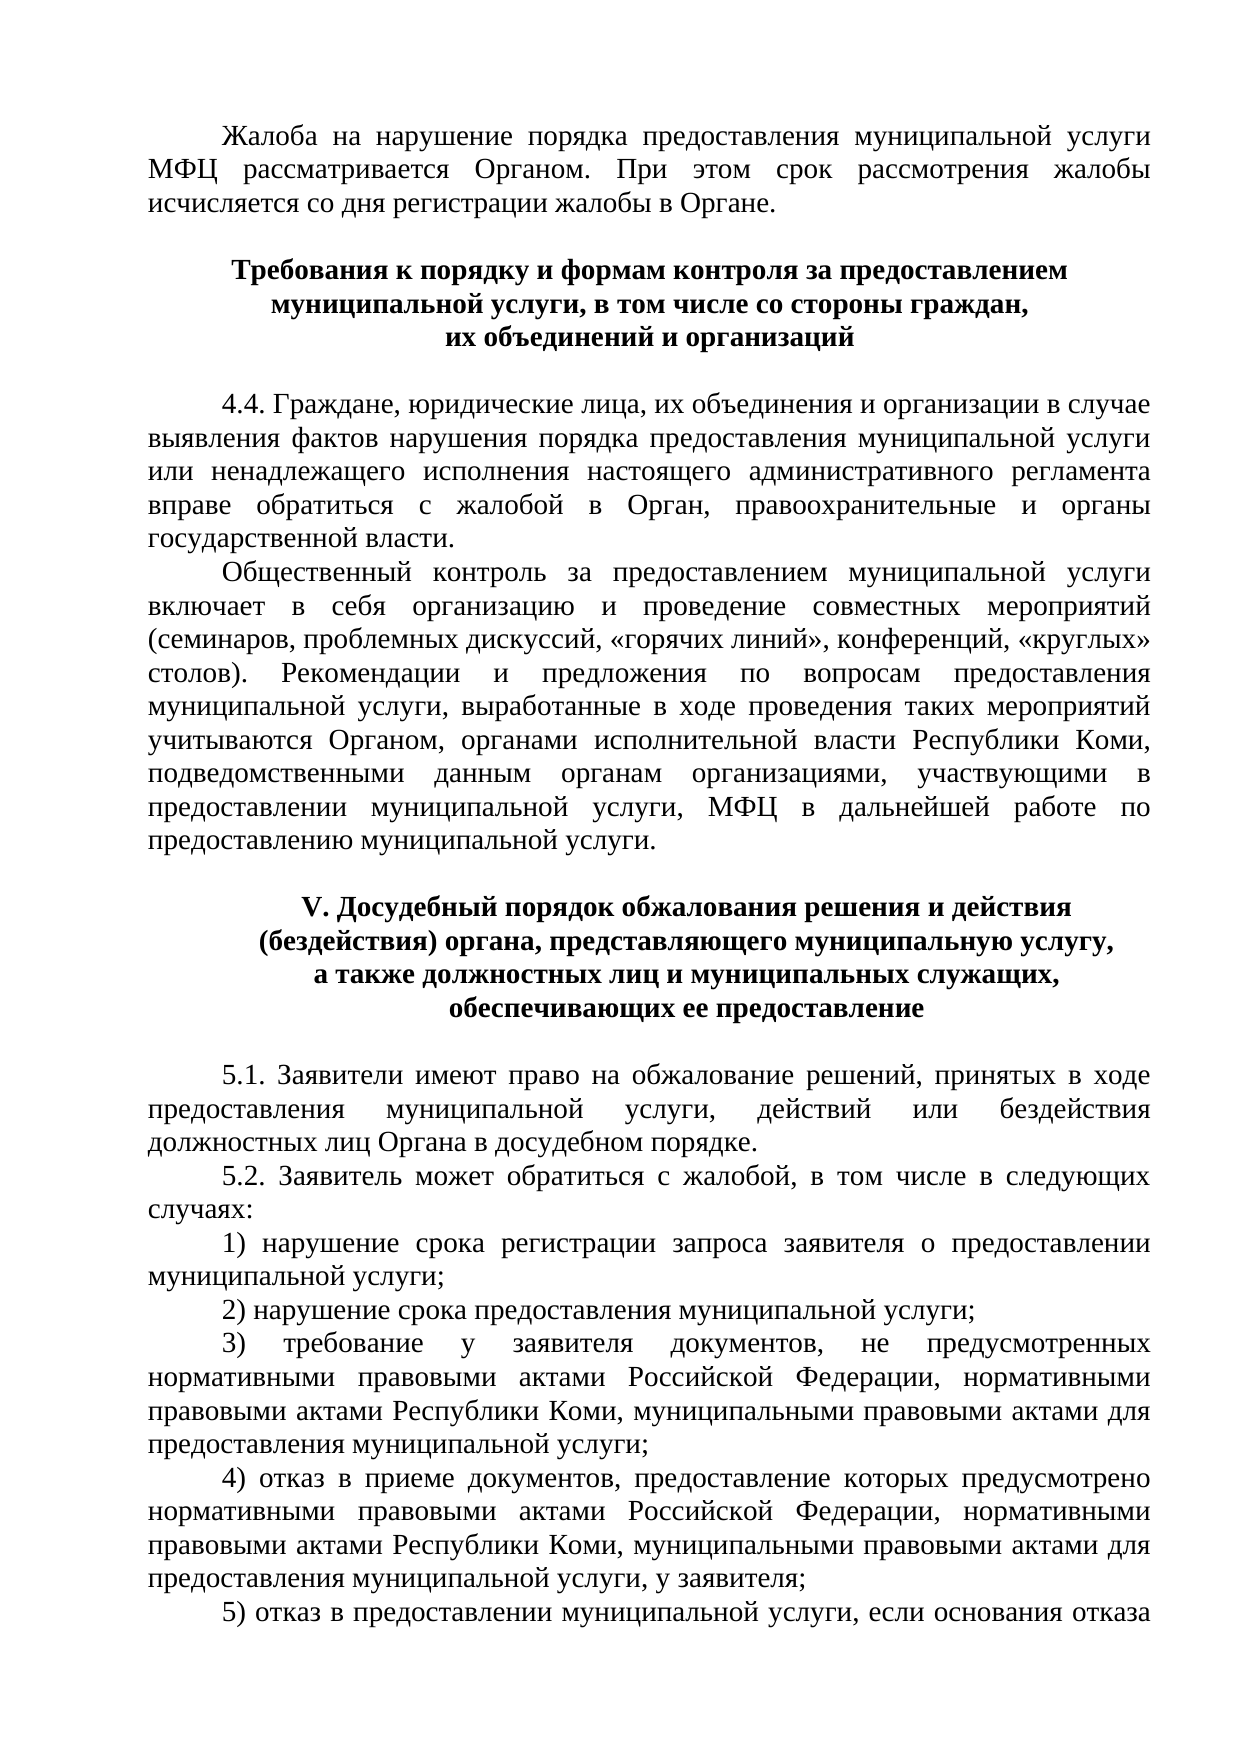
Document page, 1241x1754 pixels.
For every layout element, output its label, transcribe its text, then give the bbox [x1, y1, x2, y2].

text Общественный контроль за предоставлением муниципальной услуги включает в себя организацию и проведение совместных мероприятий (семинаров, проблемных дискуссий, «горячих линий», конференций, «круглых» столов). Рекомендации и предложения по вопросам предоставления муниципальной услуги, выработанные в ходе проведения таких мероприятий учитываются Органом, органами исполнительной власти Республики Коми, подведомственными данным органам организациями, участвующими в предоставлении муниципальной услуги, МФЦ в дальнейшей работе по предоставлению муниципальной услуги. [148, 554, 1152, 856]
text (бездействия) органа, представляющего муниципальную услугу, [148, 923, 1152, 957]
text Жалоба на нарушение порядка предоставления муниципальной услуги МФЦ рассматривается Органом. При этом срок рассмотрения жалобы исчисляется со дня регистрации жалобы в Органе. [148, 118, 1152, 219]
text обеспечивающих ее предоставление [148, 990, 1152, 1024]
text 1) нарушение срока регистрации запроса заявителя о предоставлении муниципальной услуги; [148, 1225, 1152, 1292]
text Требования к порядку и формам контроля за предоставлением [148, 252, 1152, 286]
text муниципальной услуги, в том числе со стороны граждан, [148, 286, 1152, 319]
text их объединений и организаций [148, 319, 1152, 353]
text а также должностных лиц и муниципальных служащих, [148, 957, 1152, 990]
text 4.4. Граждане, юридические лица, их объединения и организации в случае выявления фактов нарушения порядка предоставления муниципальной услуги или ненадлежащего исполнения настоящего административного регламента вправе обратиться с жалобой в Орган, правоохранительные и органы государственной власти. [148, 386, 1152, 554]
text 3) требование у заявителя документов, не предусмотренных нормативными правовыми актами Российской Федерации, нормативными правовыми актами Республики Коми, муниципальными правовыми актами для предоставления муниципальной услуги; [148, 1326, 1152, 1460]
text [148, 1594, 1152, 1627]
text V. Досудебный порядок обжалования решения и действия [148, 889, 1152, 923]
text 5.2. Заявитель может обратиться с жалобой, в том числе в следующих случаях: [148, 1158, 1152, 1225]
text 2) нарушение срока предоставления муниципальной услуги; [148, 1292, 1152, 1326]
text 5.1. Заявители имеют право на обжалование решений, принятых в ходе предоставления муниципальной услуги, действий или бездействия должностных лиц Органа в досудебном порядке. [148, 1057, 1152, 1158]
text 4) отказ в приеме документов, предоставление которых предусмотрено нормативными правовыми актами Российской Федерации, нормативными правовыми актами Республики Коми, муниципальными правовыми актами для предоставления муниципальной услуги, у заявителя; [148, 1460, 1152, 1594]
